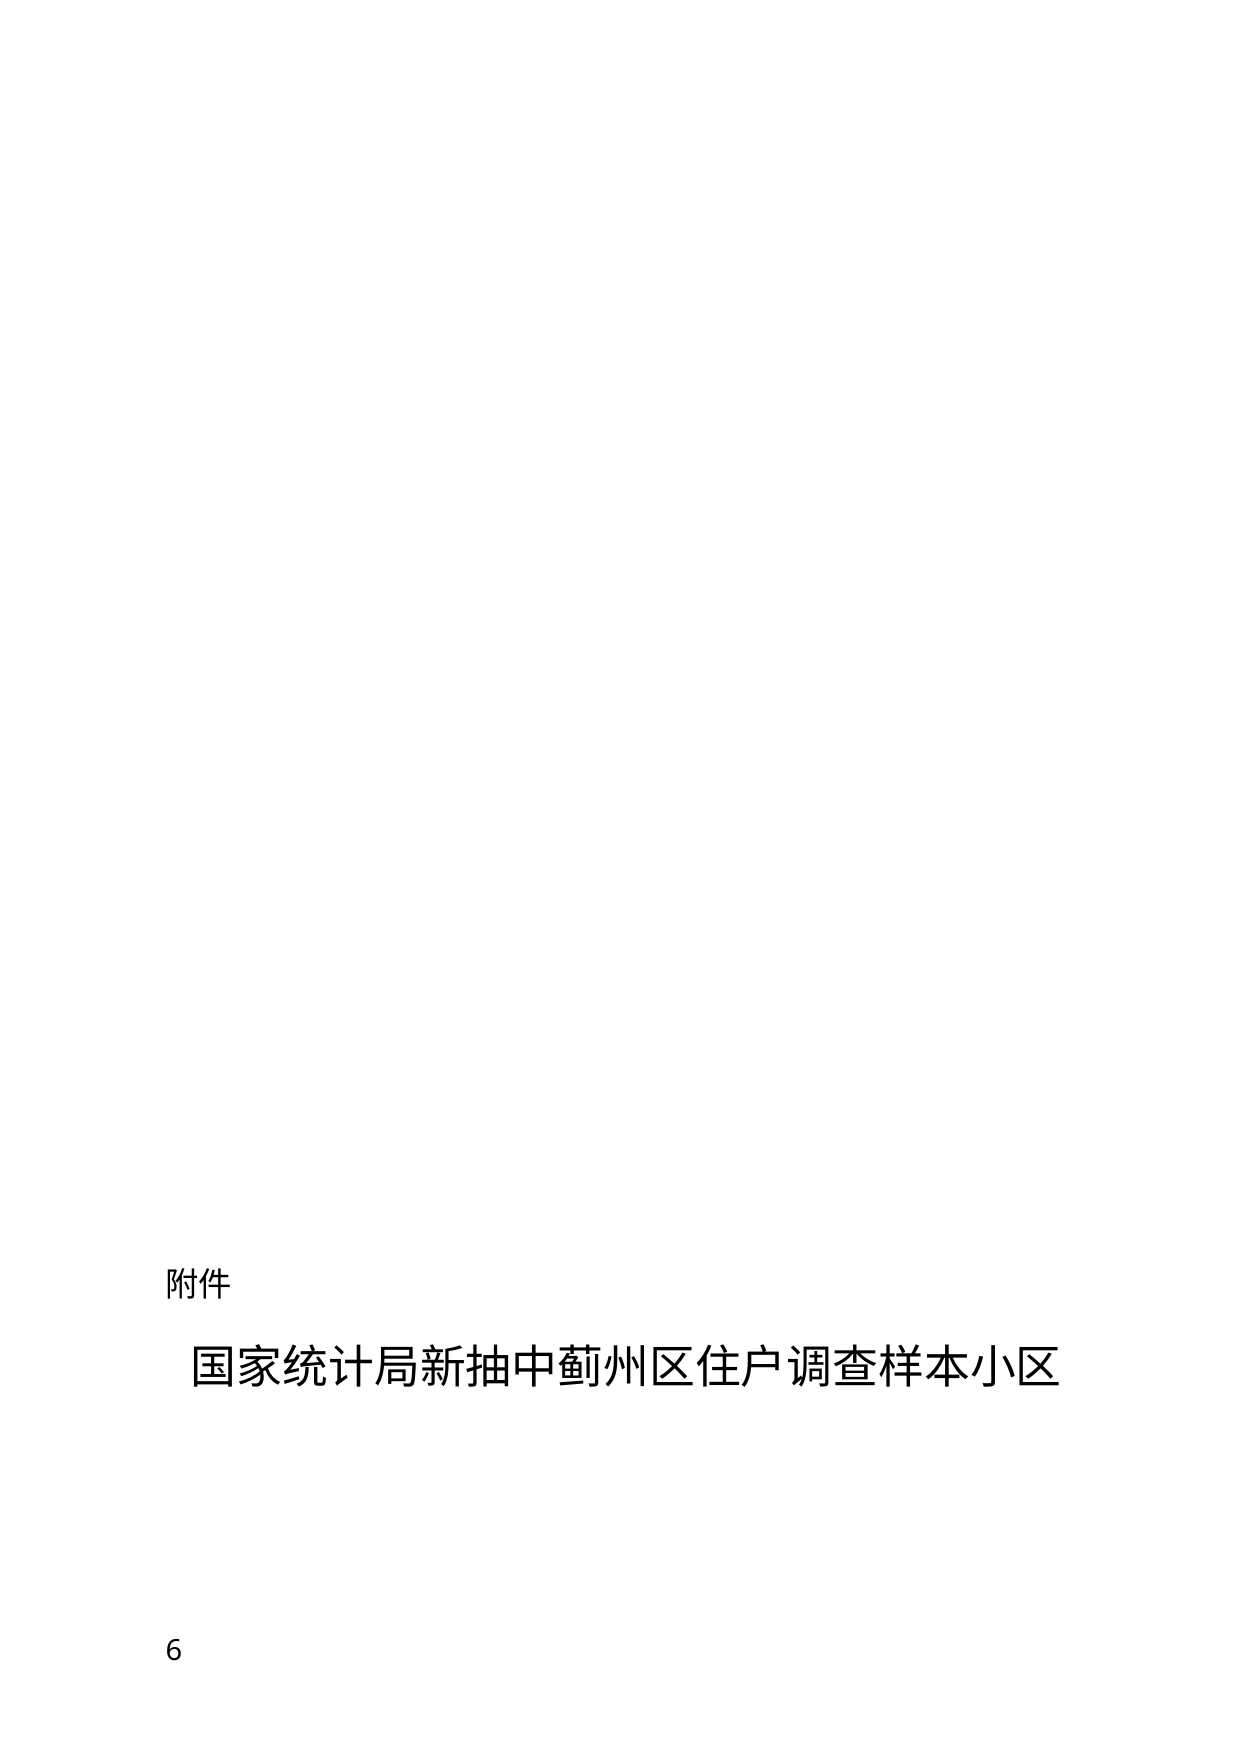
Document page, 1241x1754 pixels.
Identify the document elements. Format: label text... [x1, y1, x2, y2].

text 国家统计局新抽中蓟州区住户调查样本小区 [165, 1315, 1087, 1412]
text 附件 [165, 1250, 1087, 1315]
